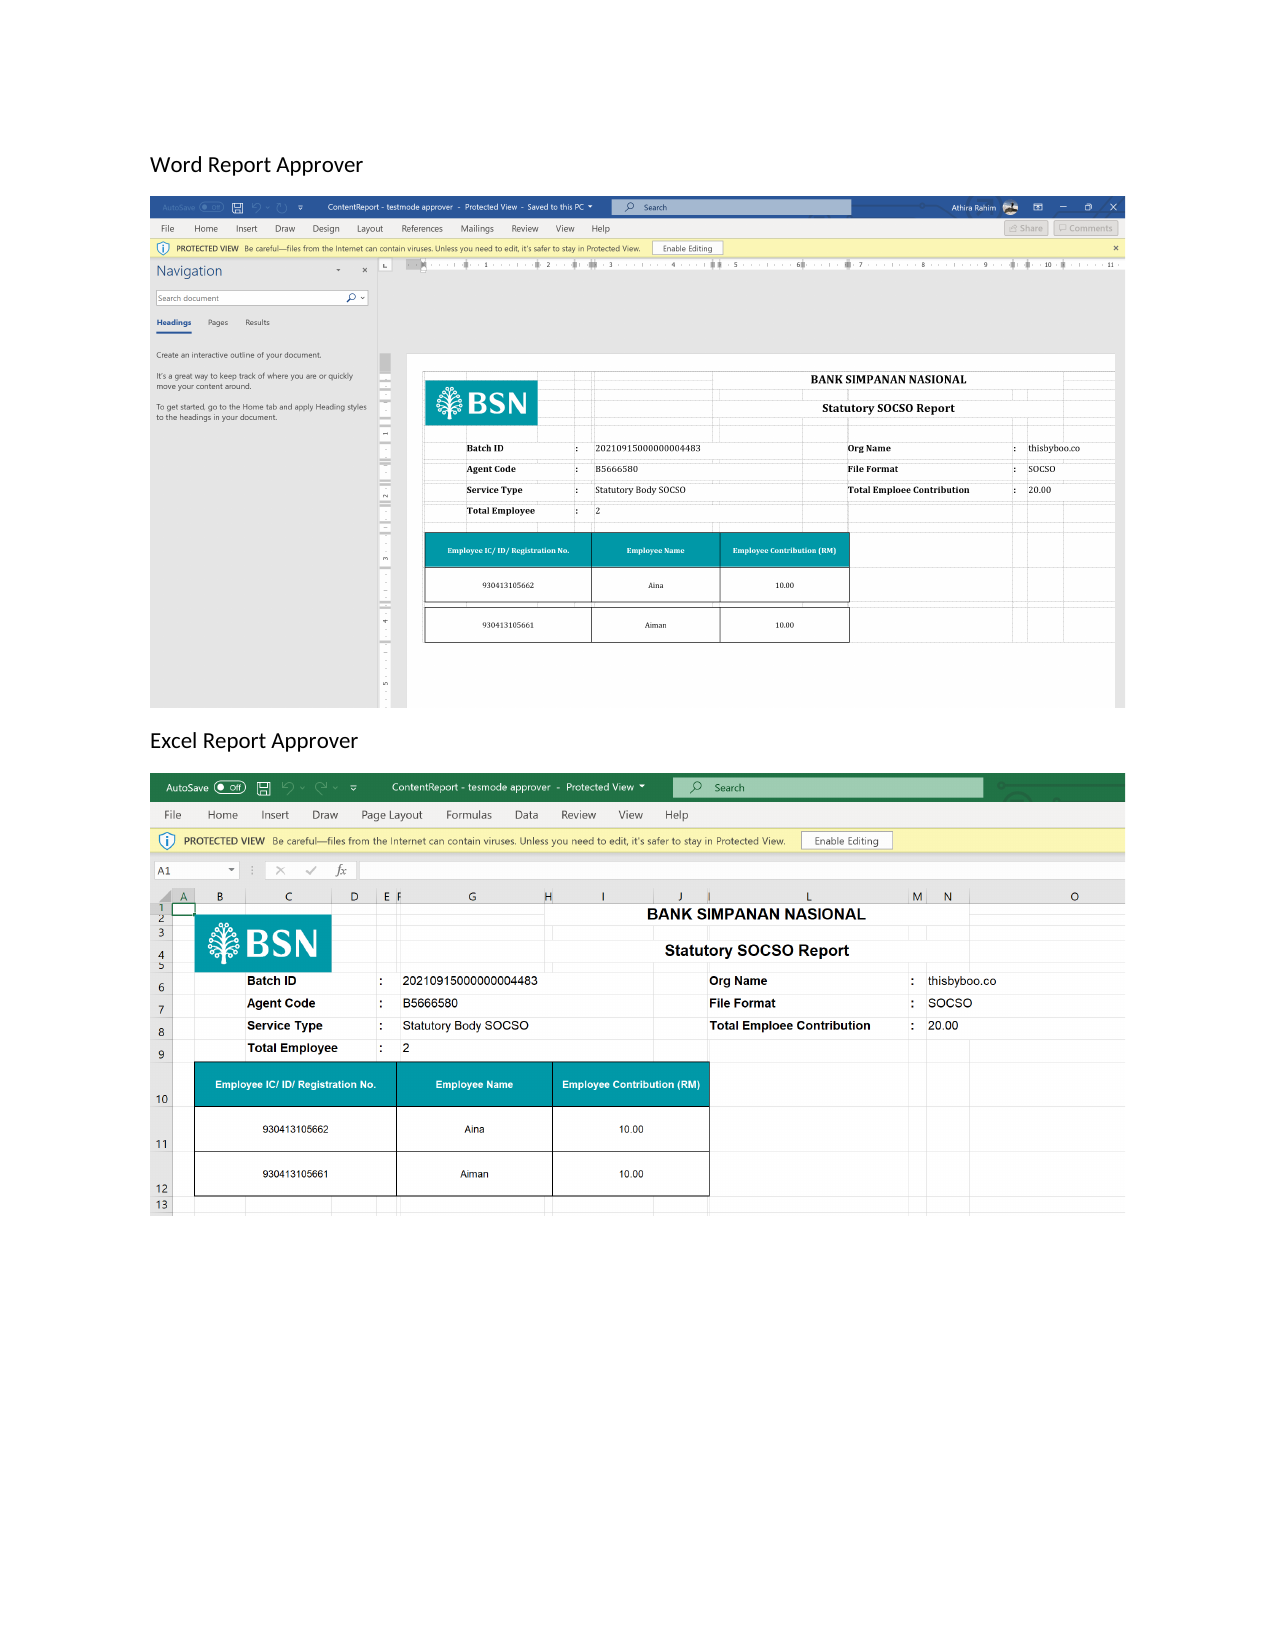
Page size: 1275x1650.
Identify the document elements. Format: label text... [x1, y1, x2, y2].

text Excel Report Approver [150, 727, 1125, 755]
picture [150, 196, 1125, 708]
text Word Report Approver [150, 150, 1125, 178]
picture [150, 773, 1125, 1216]
